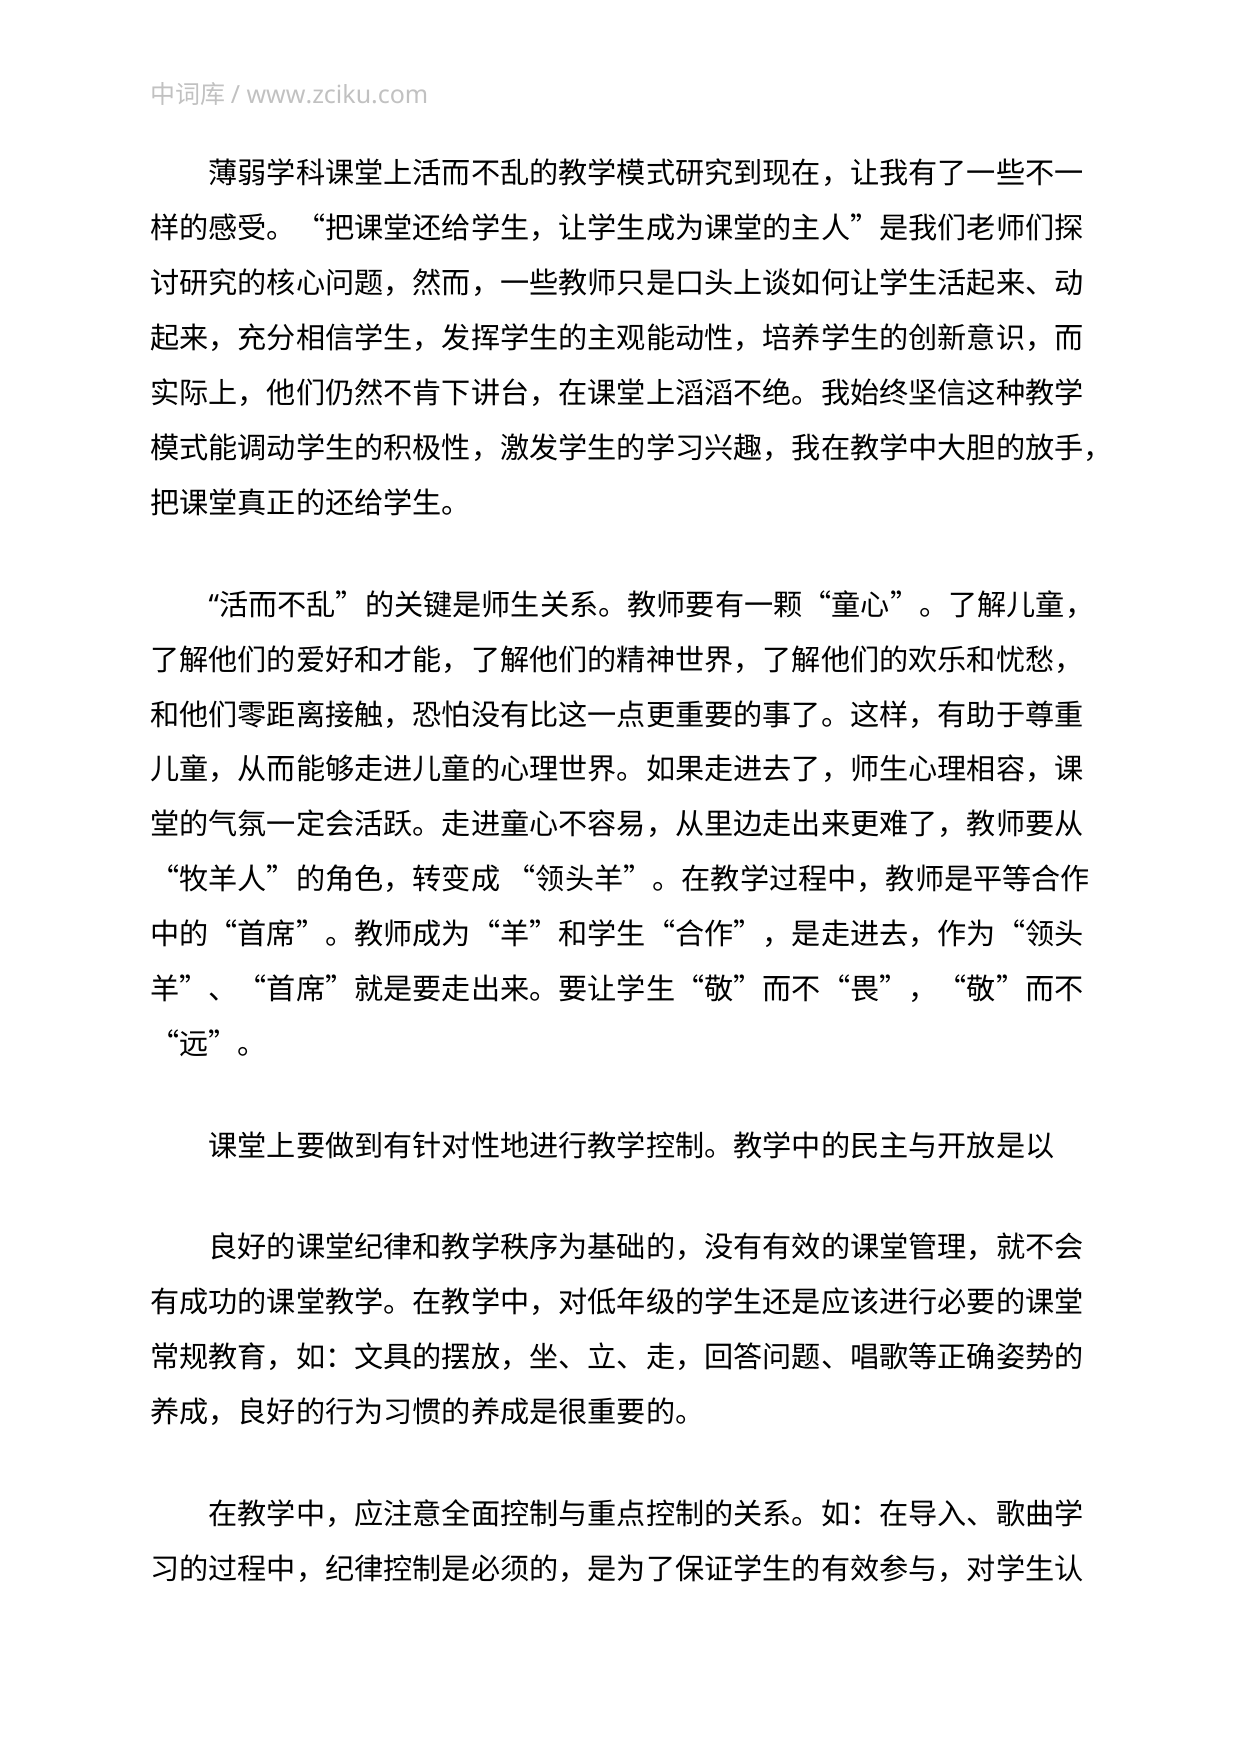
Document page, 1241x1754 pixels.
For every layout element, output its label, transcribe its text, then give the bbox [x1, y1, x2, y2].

text 良好的课堂纪律和教学秩序为基础的，没有有效的课堂管理，就不会有成功的课堂教学。在教学中，对低年级的学生还是应该进行必要的课堂常规教育，如：文具的摆放，坐、立、走，回答问题、唱歌等正确姿势的养成，良好的行为习惯的养成是很重要的。 [150, 1224, 1090, 1431]
text 课堂上要做到有针对性地进行教学控制。教学中的民主与开放是以 [150, 1122, 1090, 1164]
text “活而不乱”的关键是师生关系。教师要有一颗“童心”。了解儿童，了解他们的爱好和才能，了解他们的精神世界，了解他们的欢乐和忧愁，和他们零距离接触，恐怕没有比这一点更重要的事了。这样，有助于尊重儿童，从而能够走进儿童的心理世界。如果走进去了，师生心理相容，课堂的气氛一定会活跃。走进童心不容易，从里边走出来更难了，教师要从“牧羊人”的角色，转变成 “领头羊”。在教学过程中，教师是平等合作中的“首席”。教师成为“羊”和学生“合作”，是走进去，作为“领头羊”、“首席”就是要走出来。要让学生“敬”而不“畏”，“敬”而不“远”。 [150, 581, 1090, 1063]
text 薄弱学科课堂上活而不乱的教学模式研究到现在，让我有了一些不一样的感受。“把课堂还给学生，让学生成为课堂的主人”是我们老师们探讨研究的核心问题，然而，一些教师只是口头上谈如何让学生活起来、动起来，充分相信学生，发挥学生的主观能动性，培养学生的创新意识，而实际上，他们仍然不肯下讲台，在课堂上滔滔不绝。我始终坚信这种教学模式能调动学生的积极性，激发学生的学习兴趣，我在教学中大胆的放手，把课堂真正的还给学生。 [150, 150, 1090, 522]
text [150, 1490, 1090, 1588]
